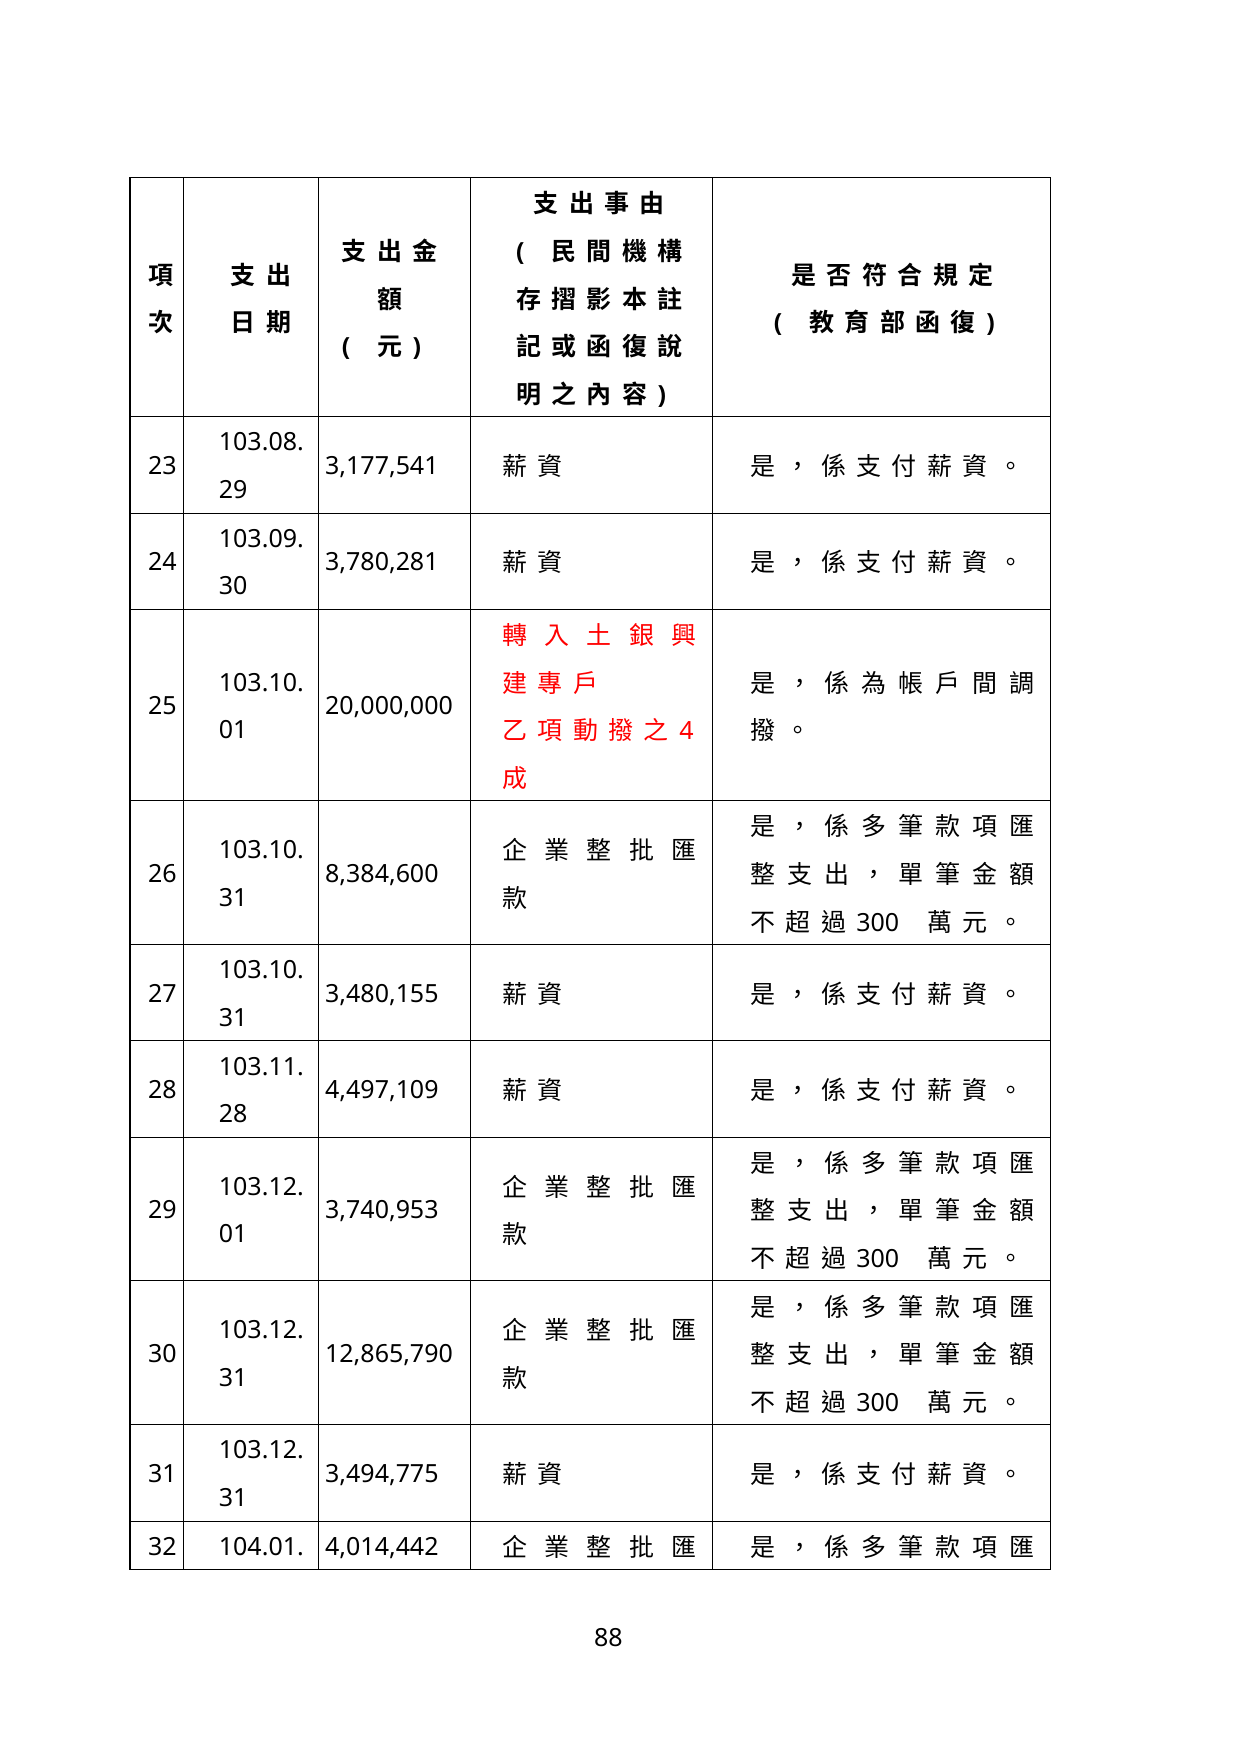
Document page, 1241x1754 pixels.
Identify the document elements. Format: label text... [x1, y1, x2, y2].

table_header 支出金額 (元) [319, 178, 470, 416]
table_cell 是，係多筆款項匯整支出，單筆金額不超過300萬元。 [713, 1281, 1050, 1424]
table_cell 企業整批匯款 [471, 801, 712, 944]
table_cell 103.09.30 [184, 514, 318, 609]
table_cell 是，係支付薪資。 [713, 514, 1050, 609]
table_cell 4,497,109 [319, 1041, 470, 1137]
table_cell [131, 1281, 183, 1424]
table_cell 103.12.31 [184, 1281, 318, 1424]
table_cell 企業整批匯款 [471, 1281, 712, 1424]
table_cell 企業整批匯款 [471, 1522, 712, 1569]
table_cell 薪資 [471, 417, 712, 512]
table_cell [131, 1041, 183, 1137]
table_cell [131, 417, 183, 512]
table_cell 是，係支付薪資。 [713, 945, 1050, 1040]
table_cell 103.10.31 [184, 945, 318, 1040]
table_cell 薪資 [471, 514, 712, 609]
table_cell [131, 1138, 183, 1280]
table_cell 4,014,442 [319, 1522, 470, 1569]
table_cell 3,780,281 [319, 514, 470, 609]
table_cell 是，係支付薪資。 [713, 417, 1050, 512]
table_cell 104.01.15 [184, 1522, 318, 1569]
table_cell [131, 1522, 183, 1569]
table_cell 103.08.29 [184, 417, 318, 512]
table_cell [131, 1425, 183, 1521]
table_cell 20,000,000 [319, 610, 470, 800]
table_cell 3,740,953 [319, 1138, 470, 1280]
table_cell 轉入土銀興建專戶 乙項動撥之4成 [471, 610, 712, 800]
table_cell 是，係多筆款項匯整支出，單筆金額不超過300萬元。 [713, 1522, 1050, 1569]
table_cell 103.10.31 [184, 801, 318, 944]
table_cell [131, 945, 183, 1040]
table_cell 3,177,541 [319, 417, 470, 512]
table_cell 是，係多筆款項匯整支出，單筆金額不超過300萬元。 [713, 1138, 1050, 1280]
table_cell 是，係為帳戶間調撥。 [713, 610, 1050, 800]
table_header 支出日期 [184, 178, 318, 416]
table_cell [131, 514, 183, 609]
table_cell 3,494,775 [319, 1425, 470, 1521]
table_cell 3,480,155 [319, 945, 470, 1040]
table_cell 薪資 [471, 1425, 712, 1521]
table_cell 薪資 [471, 1041, 712, 1137]
table_cell 是，係支付薪資。 [713, 1041, 1050, 1137]
table_header 是否符合規定 (教育部函復) [713, 178, 1050, 416]
table_cell 103.10.01 [184, 610, 318, 800]
table_cell 8,384,600 [319, 801, 470, 944]
table_cell [131, 801, 183, 944]
table_cell [131, 610, 183, 800]
table_cell 是，係多筆款項匯整支出，單筆金額不超過300萬元。 [713, 801, 1050, 944]
table_cell 12,865,790 [319, 1281, 470, 1424]
table_cell 103.12.01 [184, 1138, 318, 1280]
table_header 項次 [131, 178, 183, 416]
table_cell 企業整批匯款 [471, 1138, 712, 1280]
table_cell 薪資 [471, 945, 712, 1040]
table_cell 是，係支付薪資。 [713, 1425, 1050, 1521]
table_header 支出事由(民間機構存摺影本註記或函復說明之內容) [471, 178, 712, 416]
table_cell 103.11.28 [184, 1041, 318, 1137]
table_cell 103.12.31 [184, 1425, 318, 1521]
